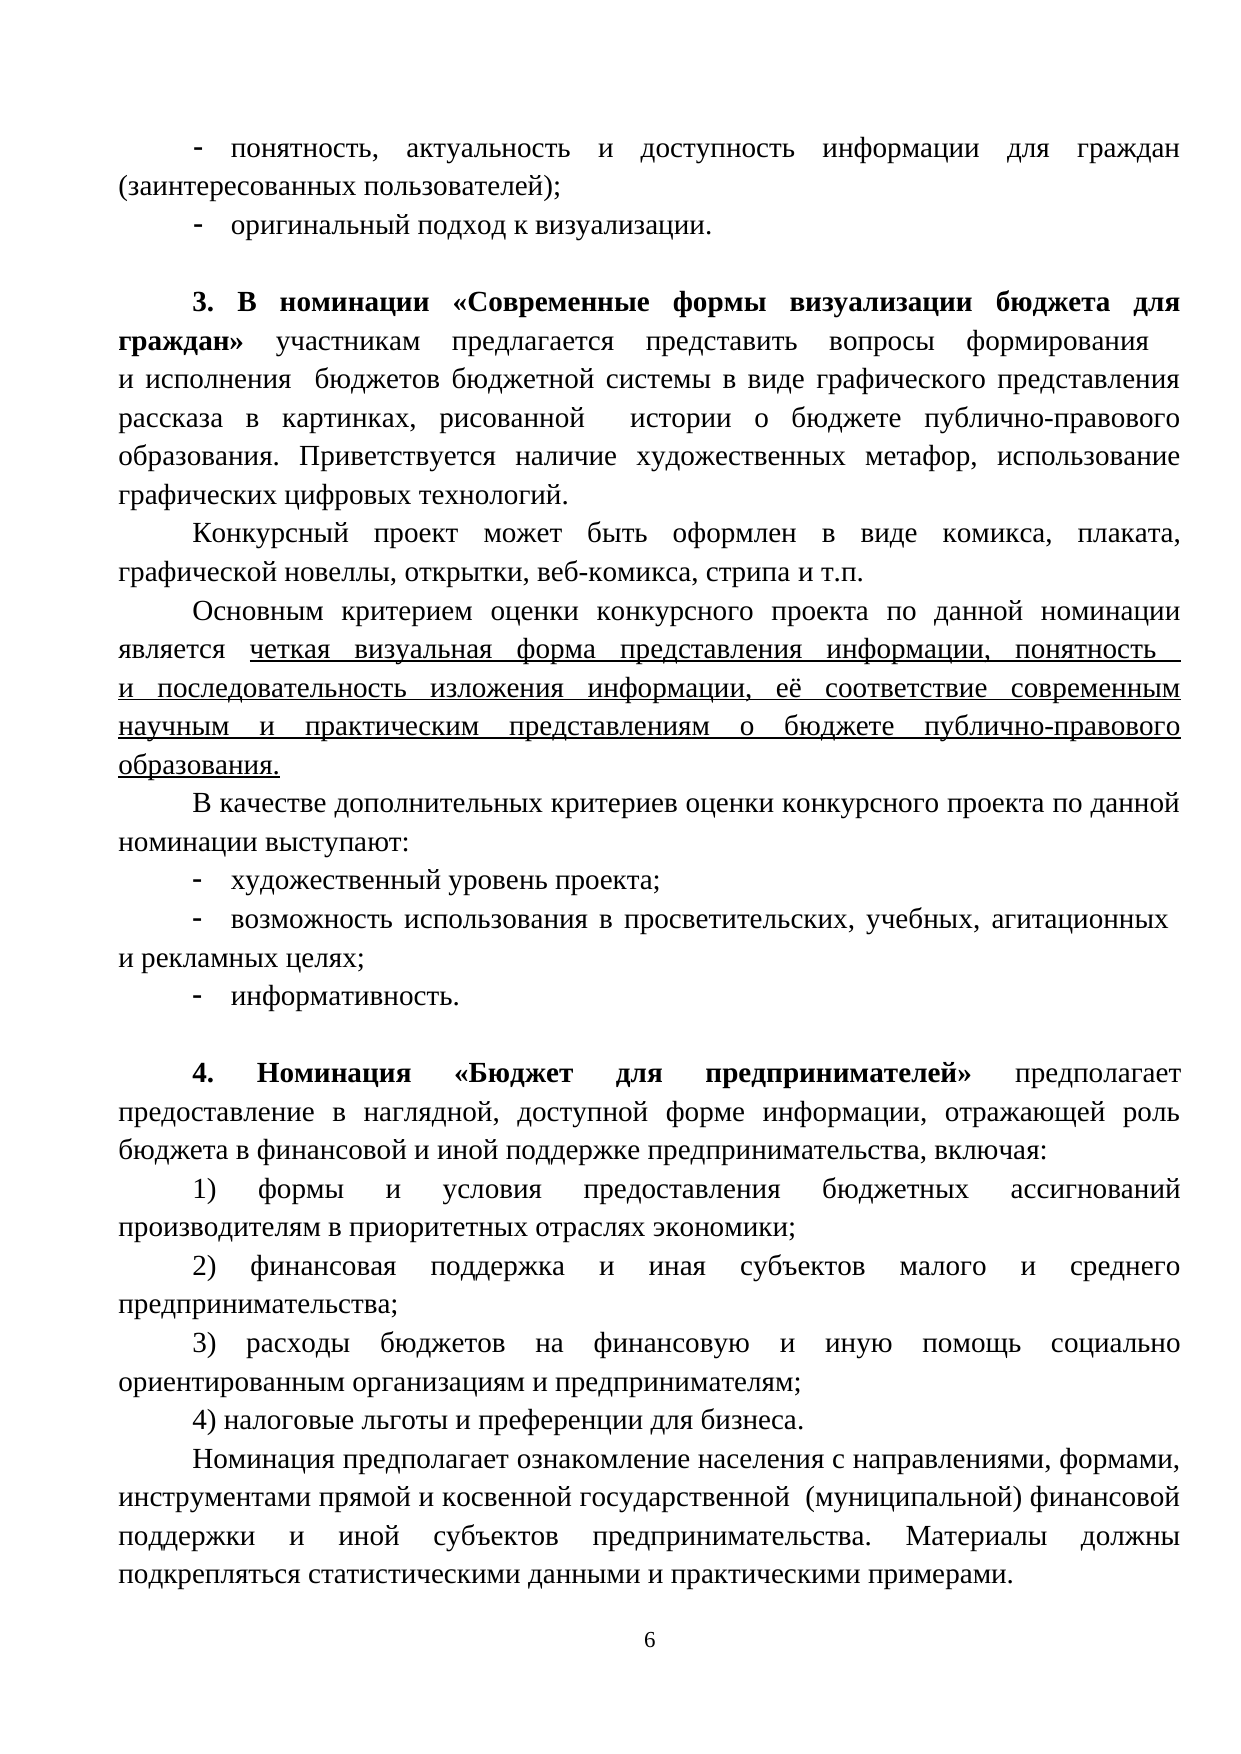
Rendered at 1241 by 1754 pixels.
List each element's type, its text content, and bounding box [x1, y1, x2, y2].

text Основным критерием оценки конкурсного проекта по данной номинации является четкая визуальная форма представления информации, понятность и последовательность изложения информации, её соответствие современным научным и практическим представлениям о бюджете публично-правового образования. [118, 593, 1181, 699]
text 3. В номинации «Современные формы визуализации бюджета для граждан» участникам предлагается представить вопросы формирования и исполнения бюджетов бюджетной системы в виде графического представления рассказа в картинках, рисованной истории о бюджете публично-правового образования. Приветствуется наличие художественных метафор, использование графических цифровых технологий. [118, 284, 1181, 511]
list понятность, актуальность и доступность информации для граждан (заинтересованных пользователей); [118, 130, 1181, 202]
text 1) формы и условия предоставления бюджетных ассигнований производителям в приоритетных отраслях экономики; [118, 1171, 1181, 1243]
text Номинация предполагает ознакомление населения с направлениями, формами, инструментами прямой и косвенной государственной (муниципальной) финансовой поддержки и иной субъектов предпринимательства. Материалы должны подкрепляться статистическими данными и практическими примерами. [118, 1441, 1181, 1590]
text 3) расходы бюджетов на финансовую и иную помощь социально ориентированным организациям и предпринимателям; [118, 1325, 1181, 1397]
text Основным критерием оценки конкурсного проекта по данной номинации является четкая визуальная форма представления информации, понятность и последовательность изложения информации, её соответствие современным научным и практическим представлениям о бюджете публично-правового образования. [118, 700, 1181, 737]
text В качестве дополнительных критериев оценки конкурсного проекта по данной номинации выступают: [118, 785, 1181, 857]
text 4) налоговые льготы и преференции для бизнеса. [118, 1402, 1181, 1436]
list оригинальный подход к визуализации. [118, 207, 1181, 241]
text Основным критерием оценки конкурсного проекта по данной номинации является четкая визуальная форма представления информации, понятность и последовательность изложения информации, её соответствие современным научным и практическим представлениям о бюджете публично-правового образования. [118, 739, 1181, 780]
list художественный уровень проекта; [118, 862, 1181, 896]
text 4. Номинация «Бюджет для предпринимателей» предполагает предоставление в наглядной, доступной форме информации, отражающей роль бюджета в финансовой и иной поддержке предпринимательства, включая: [118, 1055, 1181, 1166]
list информативность. [118, 978, 1181, 1012]
text 2) финансовая поддержка и иная субъектов малого и среднего предпринимательства; [118, 1248, 1181, 1320]
list возможность использования в просветительских, учебных, агитационных и рекламных целях; [118, 901, 1181, 973]
text Конкурсный проект может быть оформлен в виде комикса, плаката, графической новеллы, открытки, веб-комикса, стрипа и т.п. [118, 516, 1181, 588]
